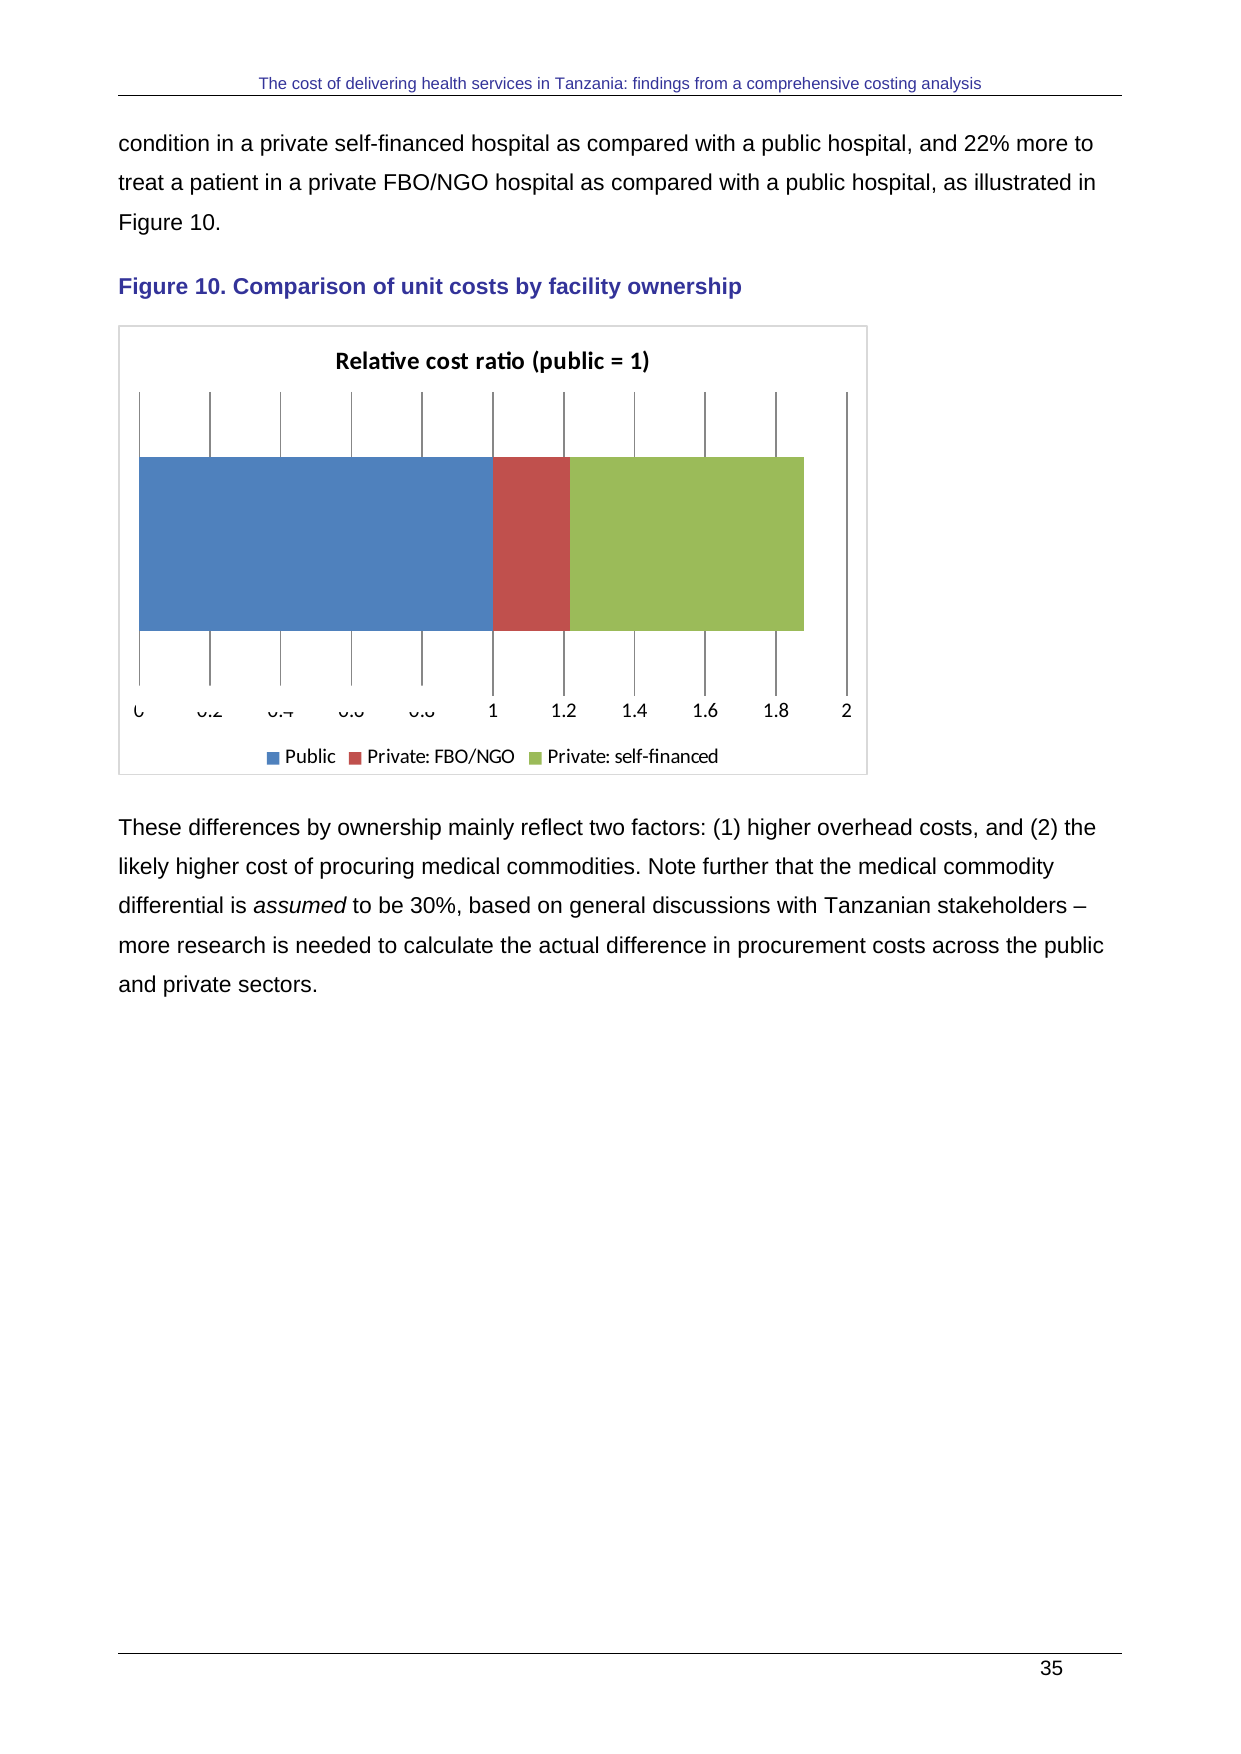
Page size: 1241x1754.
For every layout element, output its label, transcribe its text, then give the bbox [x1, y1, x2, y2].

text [118, 130, 1122, 235]
text These differences by ownership mainly reflect two factors: (1) higher overhead costs, and (2) the likely higher cost of procuring medical commodities. Note further that the medical commodity differential is assumed to be 30%, based on general discussions with Tanzanian stakeholders – more research is needed to calculate the actual difference in procurement costs across the public and private sectors. [118, 813, 1122, 998]
